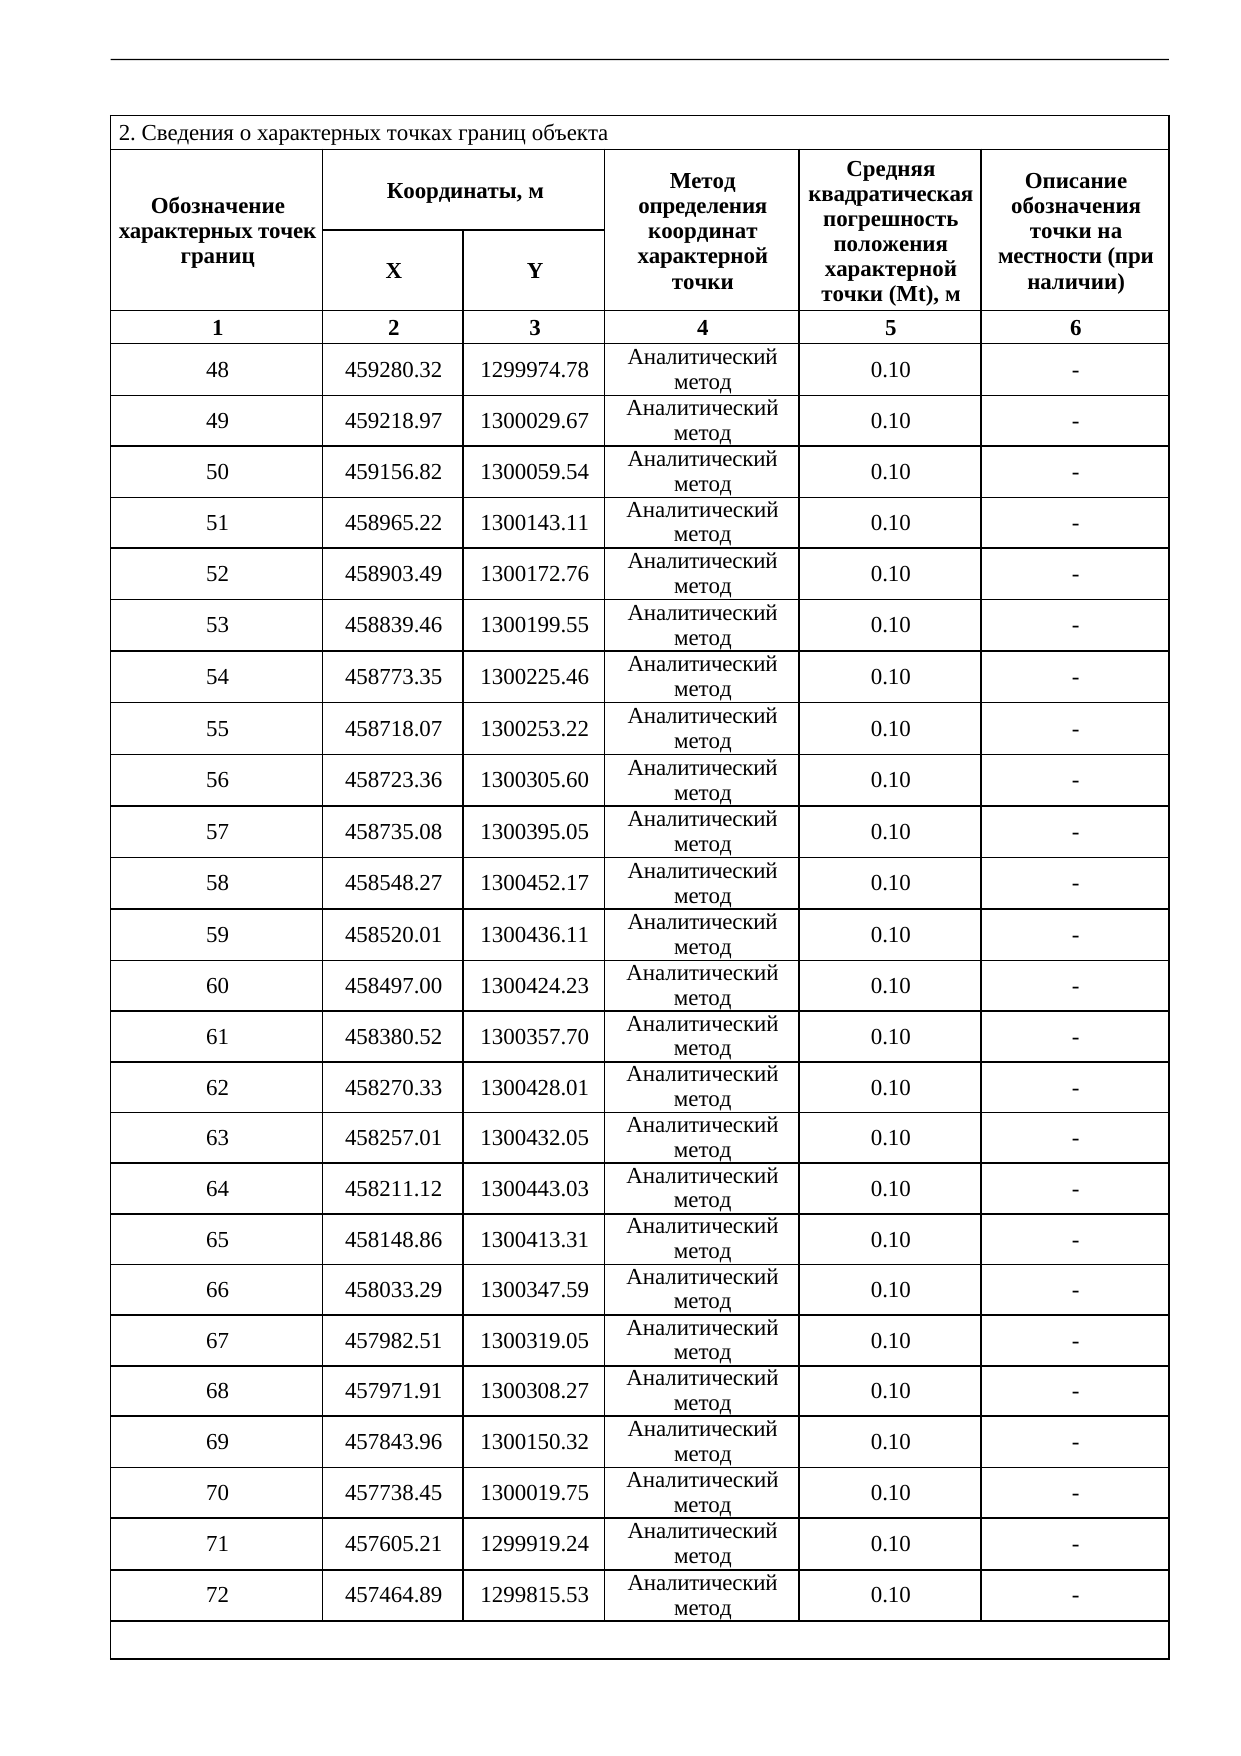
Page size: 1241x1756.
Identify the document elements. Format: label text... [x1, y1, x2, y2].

table_cell 1300436.11 [464, 910, 604, 960]
table_cell 0.10 [800, 396, 980, 445]
table_cell 1300143.11 [464, 498, 604, 547]
table_cell 59 [111, 910, 322, 960]
table_cell Аналитический метод [605, 1113, 798, 1162]
table_cell 64 [111, 1164, 322, 1213]
table_cell 458773.35 [323, 652, 462, 702]
table_cell 458903.49 [323, 549, 462, 599]
table_cell Средняя квадратическая погрешность положения характерной точки (Мt), м [800, 150, 980, 310]
table_cell 0.10 [800, 1265, 980, 1314]
table_cell 1300413.31 [464, 1215, 604, 1263]
table_cell 1300199.55 [464, 600, 604, 650]
table_cell 4 [605, 311, 798, 343]
table_cell Обозначение характерных точек границ [111, 150, 322, 310]
table_cell - [982, 1012, 1168, 1061]
table_cell 1300150.32 [464, 1417, 604, 1467]
table_cell 0.10 [800, 858, 980, 908]
table_cell 1299919.24 [464, 1519, 604, 1569]
table_cell - [982, 652, 1168, 702]
table_cell 56 [111, 755, 322, 805]
table_cell Y [464, 231, 604, 310]
table_cell 457982.51 [323, 1316, 462, 1365]
table_cell - [982, 1215, 1168, 1263]
table_cell 53 [111, 600, 322, 650]
table_cell 0.10 [800, 1519, 980, 1569]
table_cell 458148.86 [323, 1215, 462, 1263]
table_cell - [982, 1113, 1168, 1162]
table_cell 0.10 [800, 1367, 980, 1415]
table_cell - [982, 1468, 1168, 1517]
table_cell 50 [111, 447, 322, 497]
table_cell 1300253.22 [464, 703, 604, 753]
table_cell Аналитический метод [605, 549, 798, 599]
table_cell 0.10 [800, 652, 980, 702]
table_cell 0.10 [800, 807, 980, 857]
table_cell 71 [111, 1519, 322, 1569]
table_cell 1300424.23 [464, 961, 604, 1010]
table_cell 58 [111, 858, 322, 908]
table_cell 48 [111, 344, 322, 395]
table_cell 457971.91 [323, 1367, 462, 1415]
table_cell 1300347.59 [464, 1265, 604, 1314]
table_cell - [982, 447, 1168, 497]
table_cell 1300443.03 [464, 1164, 604, 1213]
table_cell 55 [111, 703, 322, 753]
table_cell 2 [323, 311, 462, 343]
table_cell 1300029.67 [464, 396, 604, 445]
table_cell 72 [111, 1571, 322, 1620]
table_cell 1300319.05 [464, 1316, 604, 1365]
table_cell Аналитический метод [605, 755, 798, 805]
table_cell - [982, 1519, 1168, 1569]
table_cell 52 [111, 549, 322, 599]
table_cell 457464.89 [323, 1571, 462, 1620]
table_cell 1300305.60 [464, 755, 604, 805]
table_cell 458211.12 [323, 1164, 462, 1213]
table_cell Аналитический метод [605, 652, 798, 702]
table_cell - [982, 498, 1168, 547]
table_cell X [323, 231, 462, 310]
table_cell 458723.36 [323, 755, 462, 805]
table_cell Аналитический метод [605, 1571, 798, 1620]
table_cell Аналитический метод [605, 703, 798, 753]
table_cell 57 [111, 807, 322, 857]
table_cell Аналитический метод [605, 1367, 798, 1415]
table_cell Описание обозначения точки на местности (при наличии) [982, 150, 1168, 310]
table_cell 70 [111, 1468, 322, 1517]
table_cell - [982, 755, 1168, 805]
table_cell 1300225.46 [464, 652, 604, 702]
table_cell Аналитический метод [605, 1468, 798, 1517]
table_cell 1299974.78 [464, 344, 604, 395]
table_cell 1300452.17 [464, 858, 604, 908]
table_cell Аналитический метод [605, 961, 798, 1010]
table_cell - [982, 703, 1168, 753]
table_cell - [982, 1367, 1168, 1415]
table_cell Аналитический метод [605, 1063, 798, 1112]
table_cell 458965.22 [323, 498, 462, 547]
table_cell 458735.08 [323, 807, 462, 857]
table_cell 67 [111, 1316, 322, 1365]
table_cell 458380.52 [323, 1012, 462, 1061]
table_cell 0.10 [800, 600, 980, 650]
table_cell 0.10 [800, 755, 980, 805]
table_cell Аналитический метод [605, 1012, 798, 1061]
table_cell 458033.29 [323, 1265, 462, 1314]
table_cell 459280.32 [323, 344, 462, 395]
table_cell - [982, 396, 1168, 445]
table_cell Аналитический метод [605, 344, 798, 395]
table_cell 458497.00 [323, 961, 462, 1010]
table_cell 0.10 [800, 1012, 980, 1061]
table_cell Аналитический метод [605, 447, 798, 497]
table_cell - [982, 961, 1168, 1010]
table_cell 62 [111, 1063, 322, 1112]
table_cell 54 [111, 652, 322, 702]
table_cell - [982, 1571, 1168, 1620]
table_cell 457738.45 [323, 1468, 462, 1517]
table_cell - [982, 807, 1168, 857]
table_cell - [982, 600, 1168, 650]
table_cell - [982, 1417, 1168, 1467]
table_cell Аналитический метод [605, 498, 798, 547]
table_cell 63 [111, 1113, 322, 1162]
table_cell 0.10 [800, 1316, 980, 1365]
table_cell Аналитический метод [605, 807, 798, 857]
table_cell 60 [111, 961, 322, 1010]
table_cell Аналитический метод [605, 1265, 798, 1314]
table_cell Метод определения координат характерной точки [605, 150, 798, 310]
table_cell - [982, 549, 1168, 599]
table_cell Аналитический метод [605, 1316, 798, 1365]
table_cell 6 [982, 311, 1168, 343]
table_cell Аналитический метод [605, 858, 798, 908]
table_cell 1 [111, 311, 322, 343]
table_cell 0.10 [800, 910, 980, 960]
table_cell - [982, 1316, 1168, 1365]
table_cell 0.10 [800, 1571, 980, 1620]
table_cell - [982, 1063, 1168, 1112]
table_cell 49 [111, 396, 322, 445]
table_cell 0.10 [800, 1215, 980, 1263]
table_cell 3 [464, 311, 604, 343]
table_cell 51 [111, 498, 322, 547]
table_cell 459156.82 [323, 447, 462, 497]
table_cell Аналитический метод [605, 1215, 798, 1263]
table_cell 69 [111, 1417, 322, 1467]
table_cell 0.10 [800, 1417, 980, 1467]
table_cell Аналитический метод [605, 396, 798, 445]
table_cell 457843.96 [323, 1417, 462, 1467]
table_cell 458257.01 [323, 1113, 462, 1162]
table_cell Аналитический метод [605, 1519, 798, 1569]
table_cell - [982, 910, 1168, 960]
table_cell 458270.33 [323, 1063, 462, 1112]
table_cell 458548.27 [323, 858, 462, 908]
table_cell Координаты, м [323, 150, 604, 229]
table_cell 0.10 [800, 1164, 980, 1213]
table_cell 458839.46 [323, 600, 462, 650]
table_cell 65 [111, 1215, 322, 1263]
table_cell 0.10 [800, 447, 980, 497]
table_cell 5 [800, 311, 980, 343]
table_cell 1300395.05 [464, 807, 604, 857]
table_cell 1300357.70 [464, 1012, 604, 1061]
table_cell 0.10 [800, 549, 980, 599]
table_cell 0.10 [800, 1063, 980, 1112]
table_cell 458520.01 [323, 910, 462, 960]
table_cell 1300059.54 [464, 447, 604, 497]
table_cell 0.10 [800, 344, 980, 395]
table_cell 66 [111, 1265, 322, 1314]
table_cell - [982, 1265, 1168, 1314]
table_cell 61 [111, 1012, 322, 1061]
table_cell 1300428.01 [464, 1063, 604, 1112]
table_cell 1300019.75 [464, 1468, 604, 1517]
table_cell 1299815.53 [464, 1571, 604, 1620]
table_cell Аналитический метод [605, 1164, 798, 1213]
table_cell Аналитический метод [605, 600, 798, 650]
table_cell Аналитический метод [605, 1417, 798, 1467]
table_cell 458718.07 [323, 703, 462, 753]
table_cell 459218.97 [323, 396, 462, 445]
table_cell 0.10 [800, 1113, 980, 1162]
table_cell 0.10 [800, 498, 980, 547]
table_cell 457605.21 [323, 1519, 462, 1569]
table_cell - [982, 344, 1168, 395]
table_cell 68 [111, 1367, 322, 1415]
table_header 2. Сведения о характерных точках границ объекта [111, 116, 1168, 148]
table_cell - [982, 858, 1168, 908]
table_cell 0.10 [800, 961, 980, 1010]
table_cell 0.10 [800, 703, 980, 753]
table_cell 1300432.05 [464, 1113, 604, 1162]
table_cell 0.10 [800, 1468, 980, 1517]
table_cell Аналитический метод [605, 910, 798, 960]
table_cell 1300308.27 [464, 1367, 604, 1415]
table_cell 1300172.76 [464, 549, 604, 599]
table_cell [111, 1622, 1168, 1658]
table_cell - [982, 1164, 1168, 1213]
